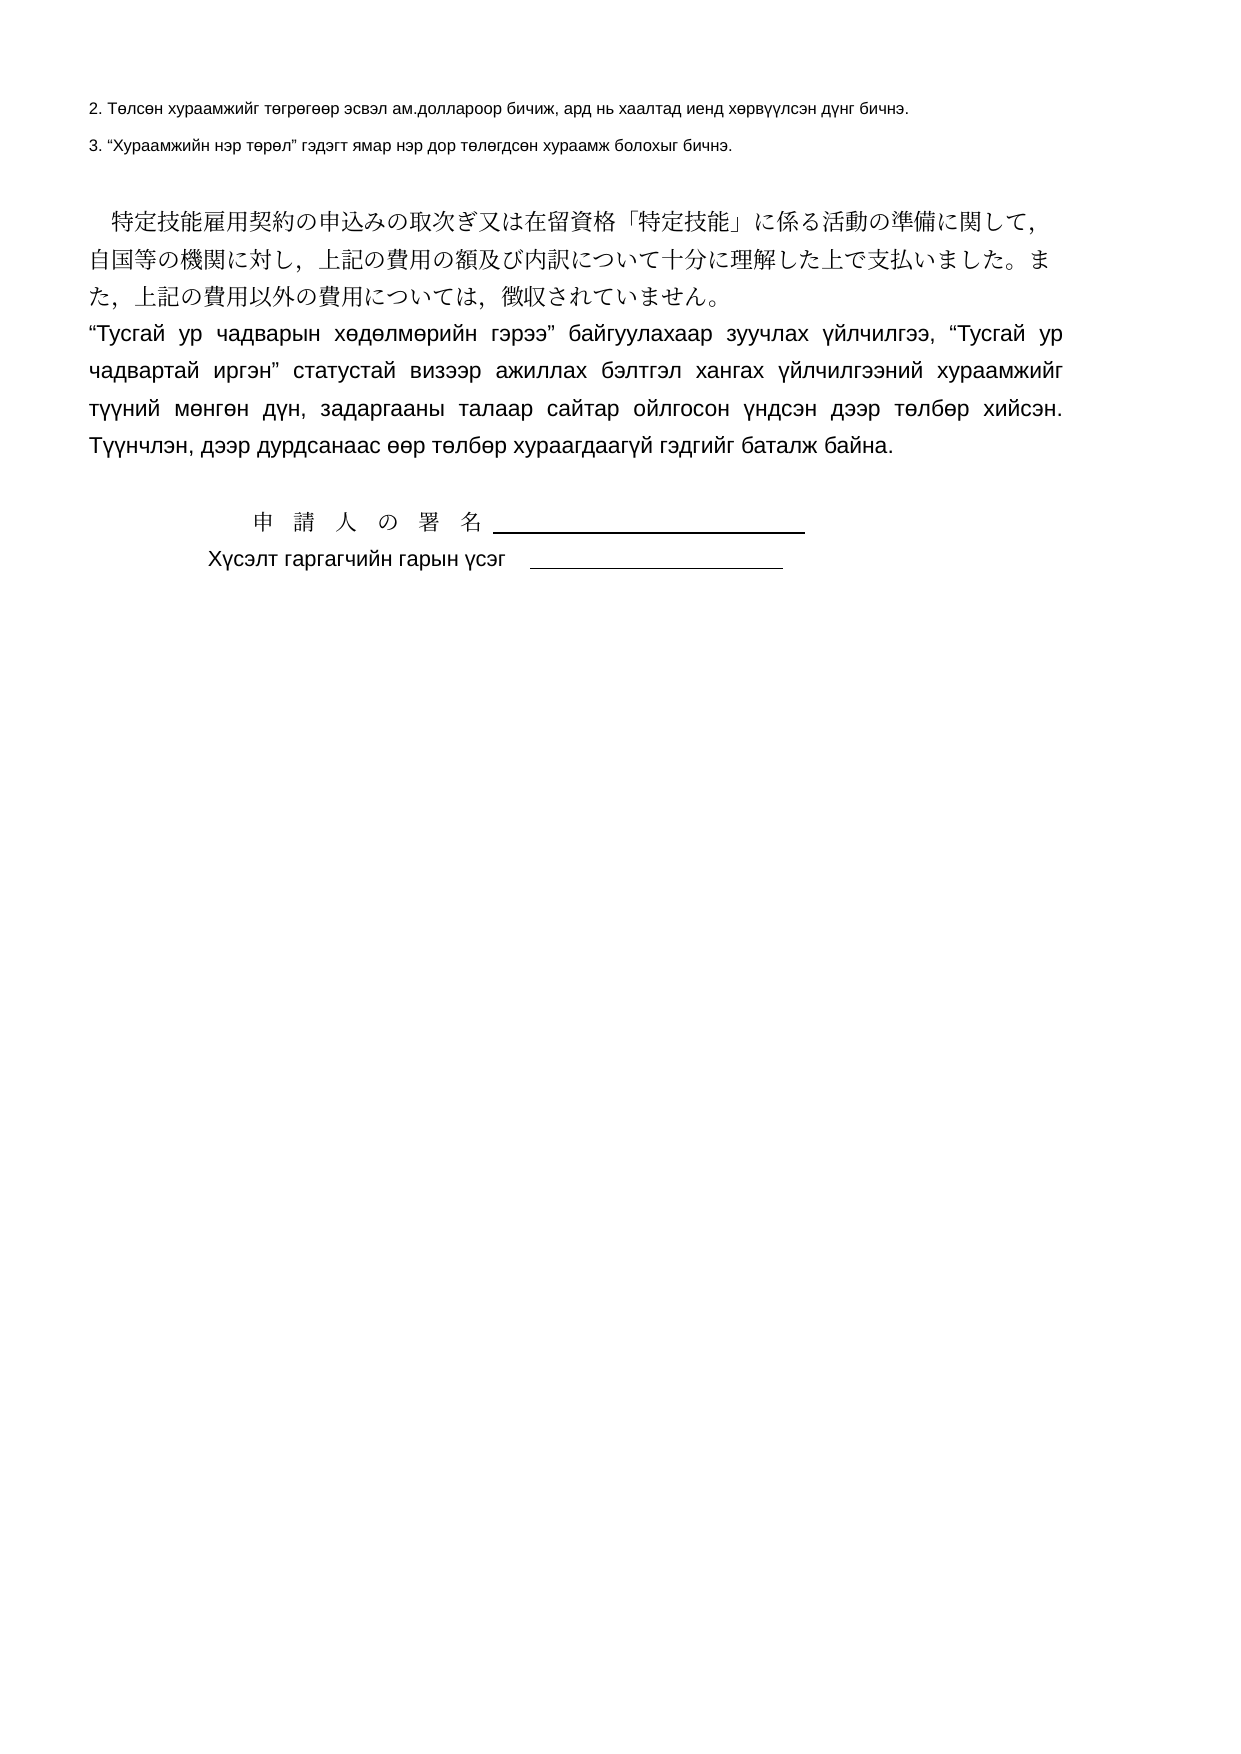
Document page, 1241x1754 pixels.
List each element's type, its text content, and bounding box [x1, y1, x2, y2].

text “Тусгай ур чадварын хөдөлмөрийн гэрээ” байгуулахаар зуучлах үйлчилгээ, “Тусгай ур чадвартай иргэн” статустай визээр ажиллах бэлтгэл хангах үйлчилгээний хураамжийг түүний мөнгөн дүн, задаргааны талаар сайтар ойлгосон үндсэн дээр төлбөр хийсэн. Түүнчлэн, дээр дурдсанаас өөр төлбөр хураагдаагүй гэдгийг баталж байна. [89, 314, 1064, 464]
text Хүсэлт гаргагчийн гарын үсэг [89, 539, 1064, 577]
text 申請人の署名 [89, 502, 1064, 539]
text 特定技能雇用契約の申込みの取次ぎ又は在留資格「特定技能」に係る活動の準備に関して，自国等の機関に対し，上記の費用の額及び内訳について十分に理解した上で支払いました。また，上記の費用以外の費用については，徴収されていません。 [89, 202, 1064, 314]
text 3. “Хураамжийн нэр төрөл” гэдэгт ямар нэр дор төлөгдсөн хураамж болохыг бичнэ. [89, 127, 1133, 164]
text 2. Төлсөн хураамжийг төгрөгөөр эсвэл ам.доллароор бичиж, ард нь хаалтад иенд хөрвүүлсэн дүнг бичнэ. [89, 89, 1133, 127]
